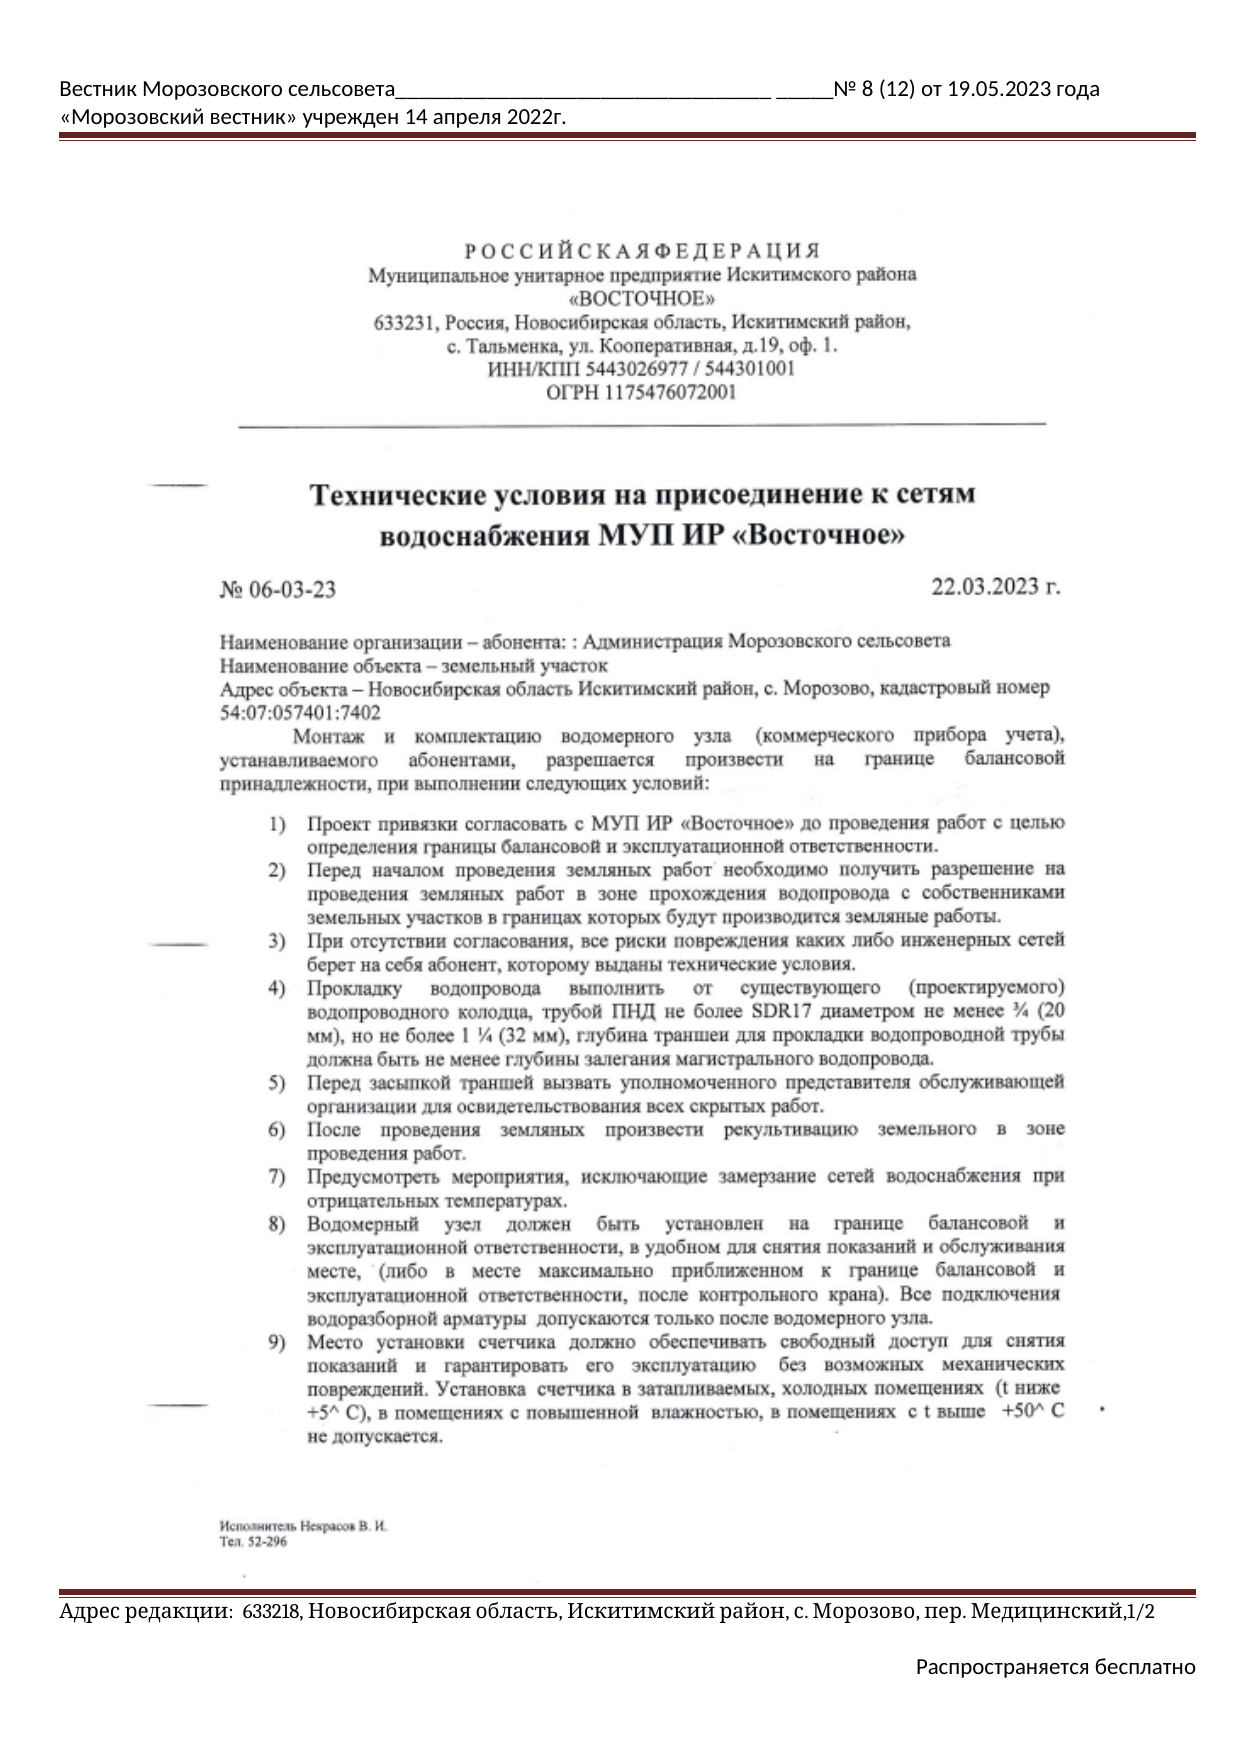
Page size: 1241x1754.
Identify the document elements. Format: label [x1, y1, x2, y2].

picture [125, 169, 1130, 1583]
